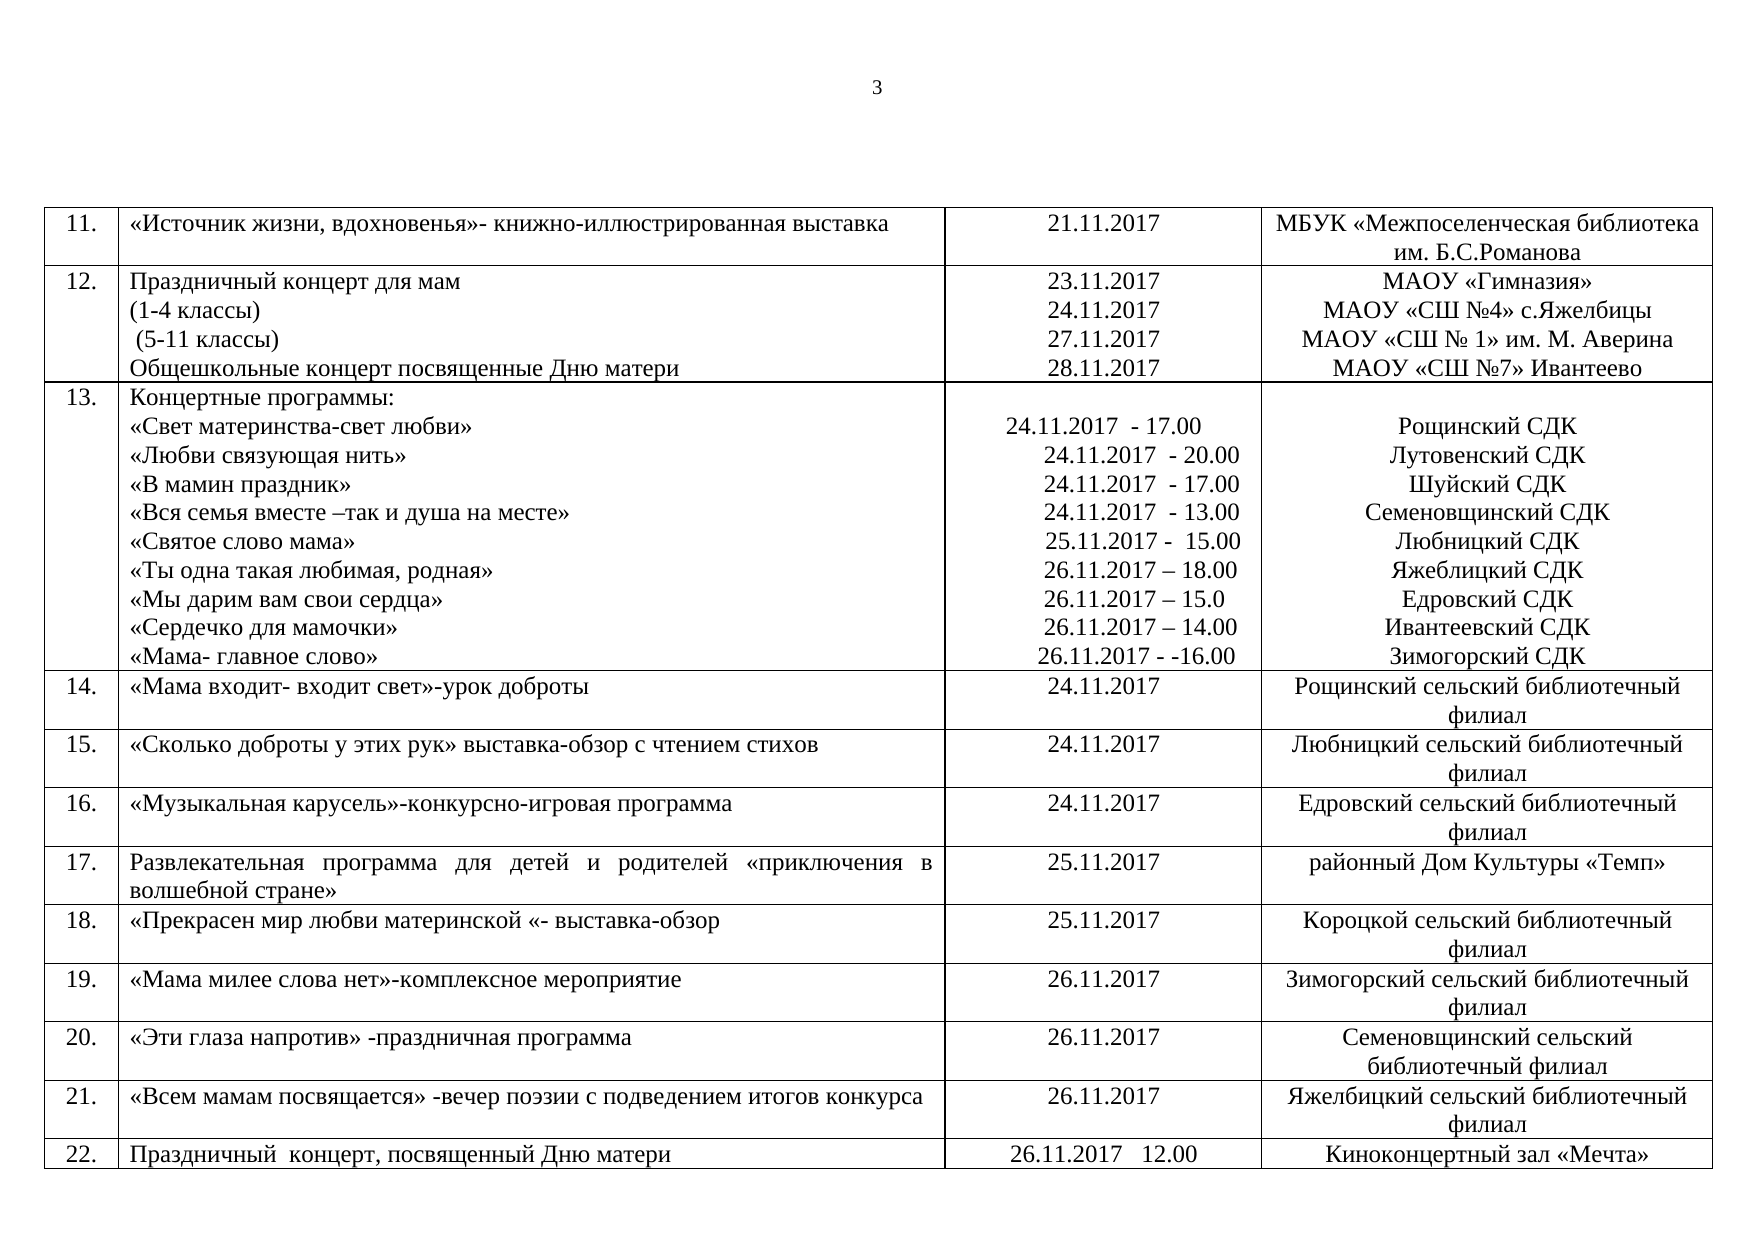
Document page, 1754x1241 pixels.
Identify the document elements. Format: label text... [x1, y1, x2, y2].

table_cell 21.11.2017 [946, 208, 1261, 265]
table_cell 18. [45, 905, 118, 963]
table_cell 24.11.2017 [946, 730, 1261, 787]
table_cell «Мама милее слова нет»-комплексное мероприятие [119, 964, 944, 1021]
table_cell «Сколько доброты у этих рук» выставка-обзор с чтением стихов [119, 730, 944, 787]
table_cell 19. [45, 964, 118, 1021]
table_cell Рощинский СДК Лутовенский СДК Шуйский СДК Семеновщинский СДК Любницкий СДК Яжеблицкий СДК Едровский СДК Ивантеевский СДК Зимогорский СДК [1262, 383, 1712, 670]
table_cell 16. [45, 788, 118, 846]
table_cell «Всем мамам посвящается» -вечер поэзии с подведением итогов конкурса [119, 1081, 944, 1138]
table_cell 26.11.2017 [946, 964, 1261, 1021]
table_cell 15. [45, 730, 118, 787]
table_cell «Мама входит- входит свет»-урок доброты [119, 671, 944, 728]
table_cell Короцкой сельский библиотечный филиал [1262, 905, 1712, 963]
table_cell 24.11.2017 [946, 788, 1261, 846]
table_cell 17. [45, 847, 118, 904]
table_cell 26.11.2017 [946, 1081, 1261, 1138]
table_cell 25.11.2017 [946, 905, 1261, 963]
table_cell 12. [45, 266, 118, 381]
table_cell Праздничный концерт для мам (1-4 классы) (5-11 классы) Общешкольные концерт посвященные Дню матери [119, 266, 944, 381]
table_cell МАОУ «Гимназия» МАОУ «СШ №4» с.Яжелбицы МАОУ «СШ № 1» им. М. Аверина МАОУ «СШ №7» Ивантеево [1262, 266, 1712, 381]
table_cell районный Дом Культуры «Темп» [1262, 847, 1712, 904]
table_cell 21. [45, 1081, 118, 1138]
table_cell 20. [45, 1022, 118, 1080]
table_cell 25.11.2017 [946, 847, 1261, 904]
table_cell Любницкий сельский библиотечный филиал [1262, 730, 1712, 787]
table_cell - 17.00 - 20.00 - 17.00 24.11.2017 - 13.00 25.11.2017 - 15.00 26.11.2017 – 18.00 26.11.2017 – 15.0 26.11.2017 – 14.00 26.11.2017 - -16.00 [946, 383, 1261, 670]
table_cell 26.11.2017 [946, 1022, 1261, 1080]
table_cell Едровский сельский библиотечный филиал [1262, 788, 1712, 846]
table_cell Яжелбицкий сельский библиотечный филиал [1262, 1081, 1712, 1138]
table_cell 11. [45, 208, 118, 265]
table_cell 23.11.2017 24.11.2017 27.11.2017 28.11.2017 [946, 266, 1261, 381]
table_cell МБУК «Межпоселенческая библиотека им. Б.С.Романова [1262, 208, 1712, 265]
table_cell «Музыкальная карусель»-конкурсно-игровая программа [119, 788, 944, 846]
table_cell Зимогорский сельский библиотечный филиал [1262, 964, 1712, 1021]
table_cell «Эти глаза напротив» -праздничная программа [119, 1022, 944, 1080]
table_cell Праздничный концерт, посвященный Дню матери [119, 1139, 944, 1168]
table_cell Развлекательная программа для детей и родителей «приключения в волшебной стране» [119, 847, 944, 904]
table_cell 24.11.2017 [946, 671, 1261, 728]
table_cell 14. [45, 671, 118, 728]
table_cell «Источник жизни, вдохновенья»- книжно-иллюстрированная выставка [119, 208, 944, 265]
table_cell 13. [45, 383, 118, 670]
table_cell «Прекрасен мир любви материнской «- выставка-обзор [119, 905, 944, 963]
table_cell Концертные программы: «Свет материнства-свет любви» «Любви связующая нить» «В мамин праздник» «Вся семья вместе –так и душа на месте» «Святое слово мама» «Ты одна такая любимая, родная» «Мы дарим вам свои сердца» «Сердечко для мамочки» «Мама- главное слово» [119, 383, 944, 670]
table_cell Семеновщинский сельский библиотечный филиал [1262, 1022, 1712, 1080]
table_cell Рощинский сельский библиотечный филиал [1262, 671, 1712, 728]
table_cell Киноконцертный зал «Мечта» [1262, 1139, 1712, 1168]
table_cell 22. [45, 1139, 118, 1168]
table_cell 26.11.2017 12.00 [946, 1139, 1261, 1168]
